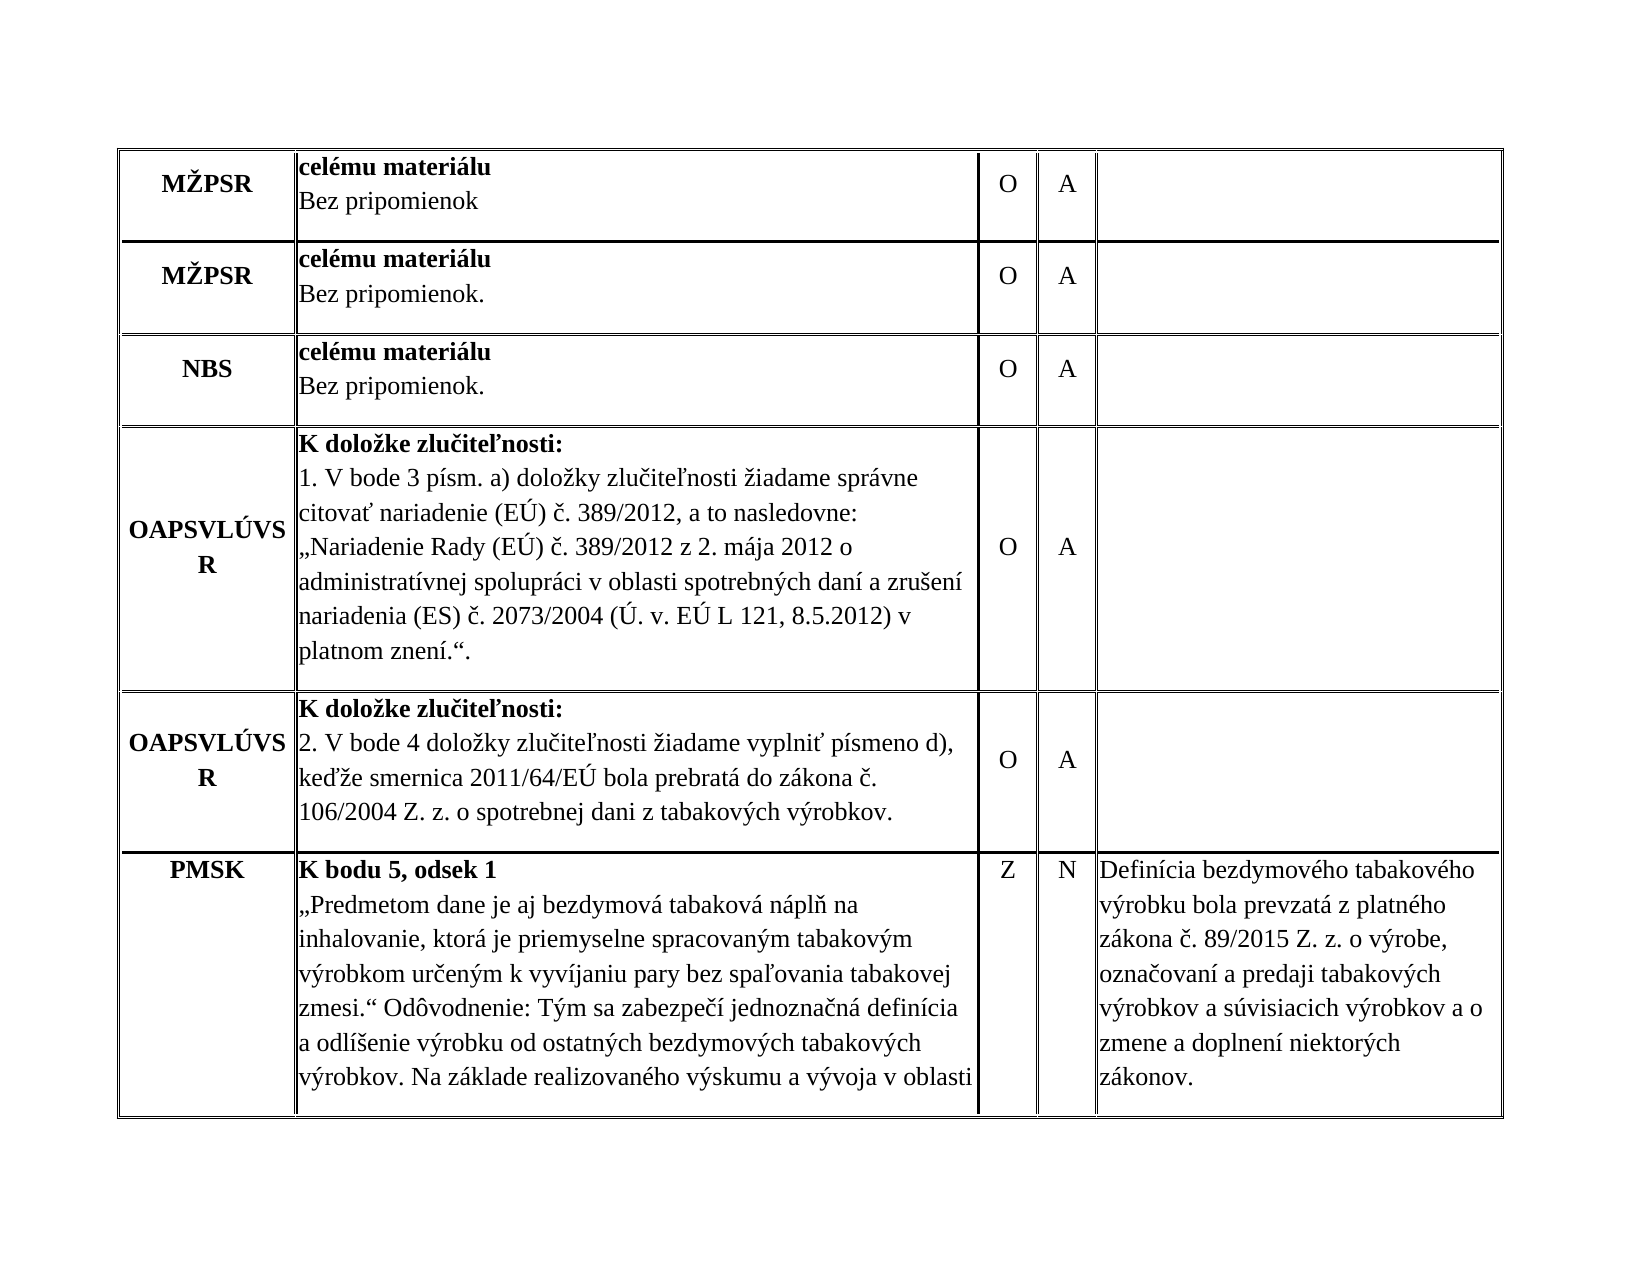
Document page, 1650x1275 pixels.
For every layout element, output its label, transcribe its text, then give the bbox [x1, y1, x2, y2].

table_cell O [980, 243, 1036, 332]
table_cell O [980, 336, 1036, 425]
table_cell A [1039, 336, 1095, 425]
table_cell O [980, 693, 1036, 851]
table_cell OAPSVLÚVSR [120, 690, 294, 851]
table_cell celému materiálu Bez pripomienok. [298, 336, 977, 425]
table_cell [296, 854, 978, 1116]
table_cell OAPSVLÚVSR [118, 425, 296, 689]
table_cell A [1039, 693, 1095, 851]
table_cell [1097, 425, 1502, 689]
table_cell Z [978, 854, 1038, 1116]
table_cell MŽPSR [120, 240, 294, 332]
table_cell MŽPSR [118, 149, 296, 240]
table_cell O [978, 151, 1038, 240]
table_cell [1097, 151, 1501, 240]
table_cell N [1038, 854, 1097, 1116]
table_cell [1098, 332, 1501, 425]
table_cell celému materiálu Bez pripomienok [296, 151, 978, 240]
table_cell A [1039, 428, 1095, 689]
table_cell NBS [120, 332, 294, 425]
table_cell [1098, 690, 1501, 851]
table_cell PMSK [120, 851, 296, 1116]
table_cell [1097, 851, 1501, 1116]
table_cell celému materiálu Bez pripomienok. [298, 243, 977, 332]
table_cell K doložke zlučiteľnosti: 1. V bode 3 písm. a) doložky zlučiteľnosti žiadame správne citovať nariadenie (EÚ) č. 389/2012, a to nasledovne: „Nariadenie Rady (EÚ) č. 389/2012 z 2. mája 2012 o administratívnej spolupráci v oblasti spotrebných daní a zrušení nariadenia (ES) č. 2073/2004 (Ú. v. EÚ L 121, 8.5.2012) v platnom znení.“. [298, 428, 977, 689]
table_cell A [1039, 243, 1095, 332]
table_cell K doložke zlučiteľnosti: 2. V bode 4 doložky zlučiteľnosti žiadame vyplniť písmeno d), keďže smernica 2011/64/EÚ bola prebratá do zákona č. 106/2004 Z. z. o spotrebnej dani z tabakových výrobkov. [298, 693, 977, 851]
table_cell O [980, 428, 1036, 689]
table_cell [1098, 240, 1501, 332]
table_cell A [1038, 151, 1097, 240]
